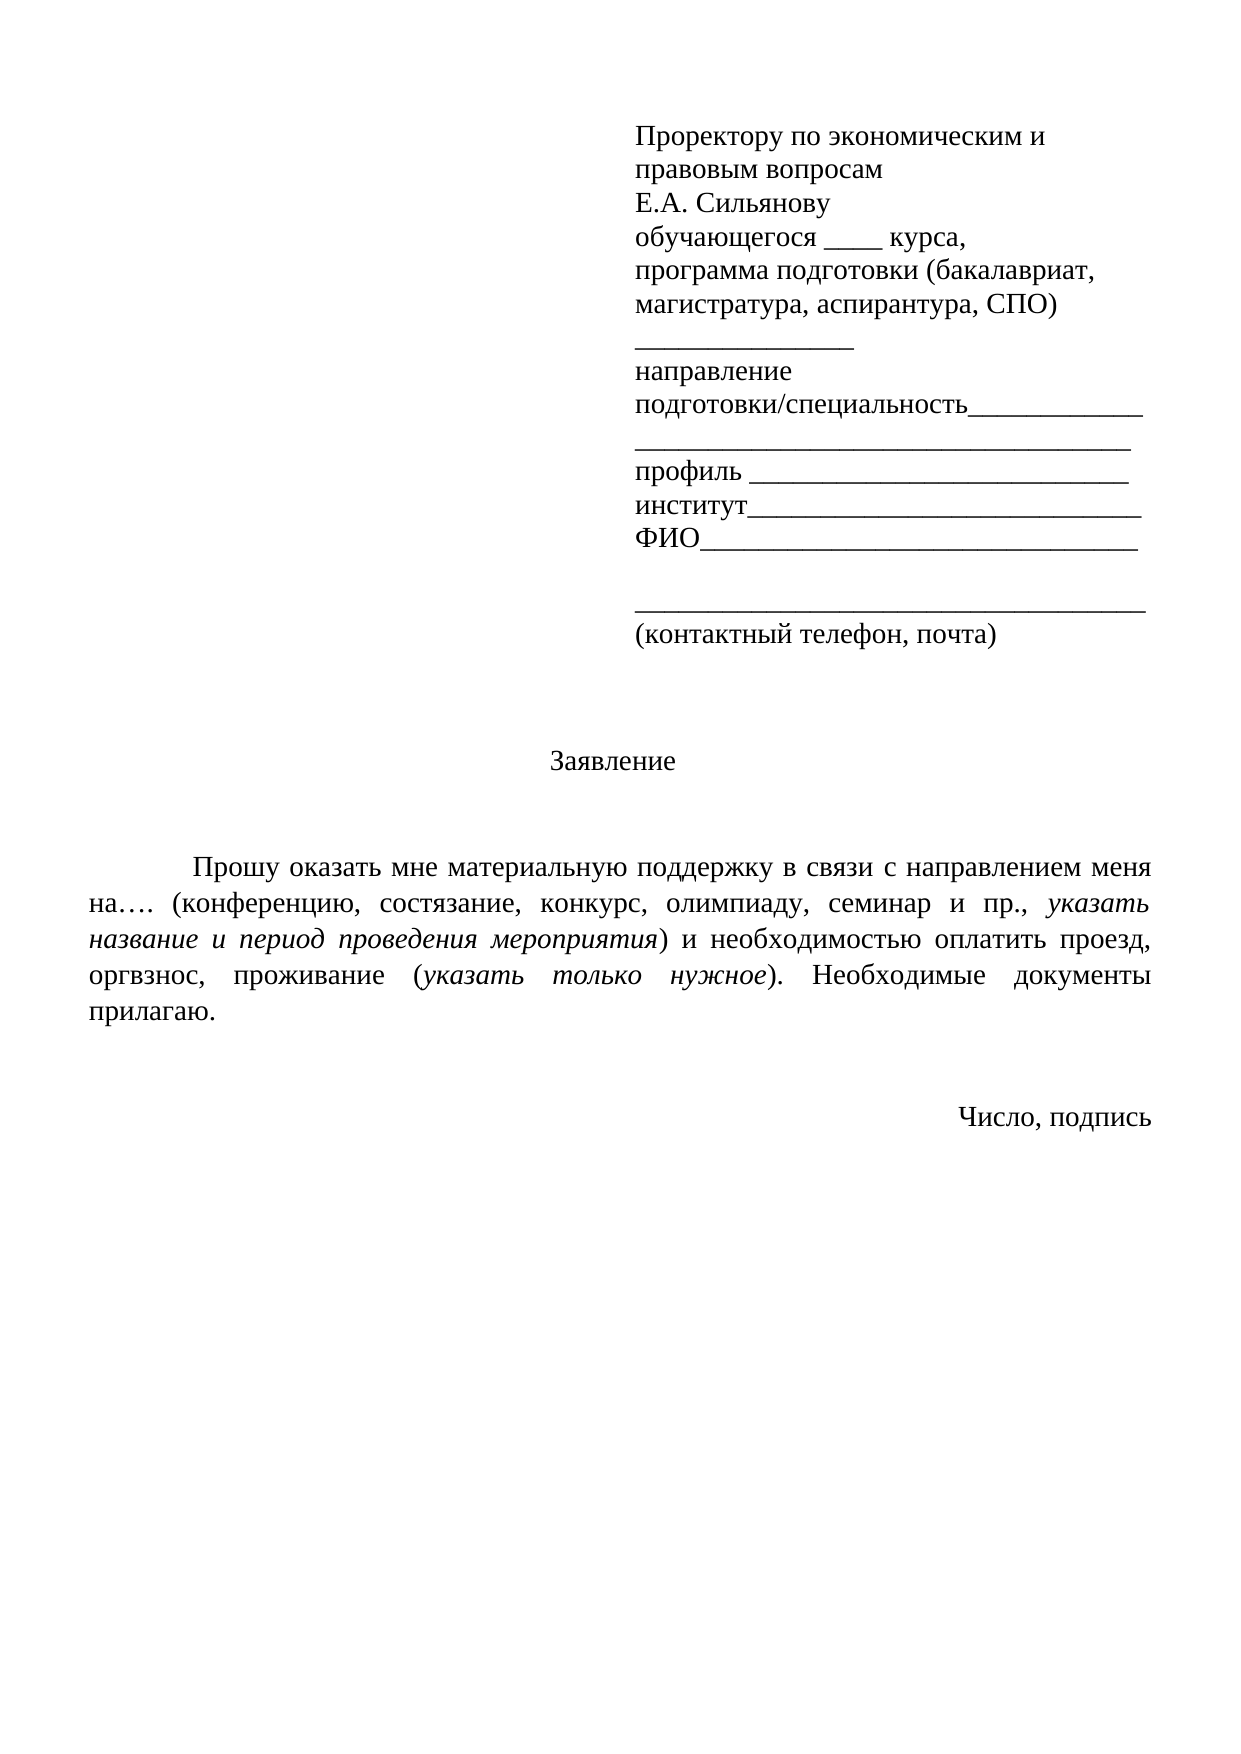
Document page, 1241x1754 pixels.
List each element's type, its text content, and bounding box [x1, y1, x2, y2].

text программа подготовки (бакалавриат, магистратура, аспирантура, СПО) _______________ [635, 252, 1152, 353]
text направление подготовки/специальность______________________________________________ [635, 353, 1152, 453]
text Прошу оказать мне материальную поддержку в связи с направлением меня на…. (конференцию, состязание, конкурс, олимпиаду, семинар и пр., указать название и период проведения мероприятия) и необходимостью оплатить проезд, оргвзнос, проживание (указать только нужное). Необходимые документы прилагаю. [89, 849, 1152, 1027]
text (контактный телефон, почта) [635, 616, 1152, 649]
text обучающегося ____ курса, [635, 219, 1152, 252]
text Е.А. Сильянову [635, 185, 1152, 219]
text институт___________________________ [635, 487, 1152, 521]
text Заявление [74, 743, 1152, 777]
text ФИО______________________________ [635, 521, 1152, 554]
text Число, подпись [74, 1099, 1152, 1132]
text Проректору по экономическим и правовым вопросам [635, 118, 1152, 185]
text профиль __________________________ [635, 453, 1152, 487]
text ___________________________________ [635, 582, 1152, 616]
